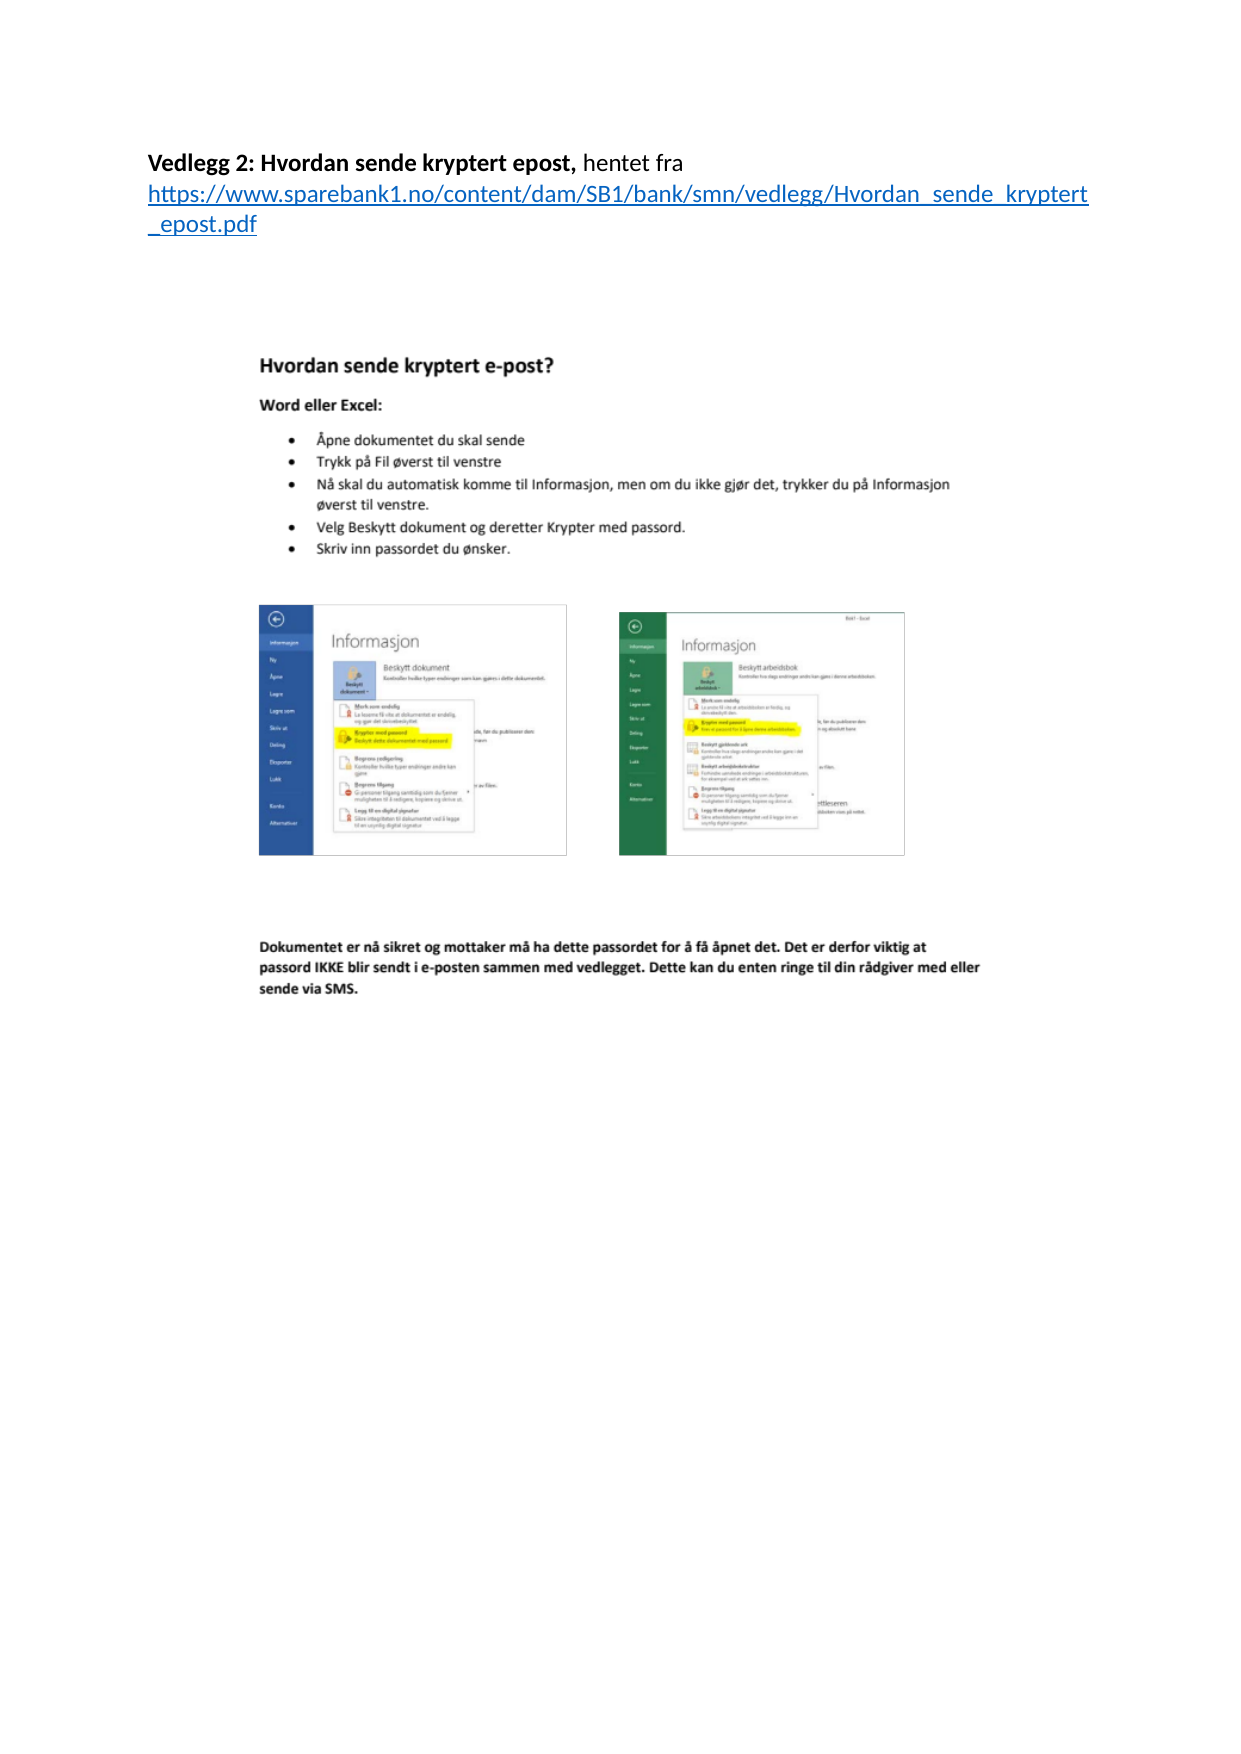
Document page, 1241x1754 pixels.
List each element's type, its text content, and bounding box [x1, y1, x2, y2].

text Vedlegg 2: Hvordan sende kryptert epost, hentet fra https://www.sparebank1.no/content/dam/SB1/bank/smn/vedlegg/Hvordan_sende_kryptert_epost.pdf [148, 148, 1093, 239]
